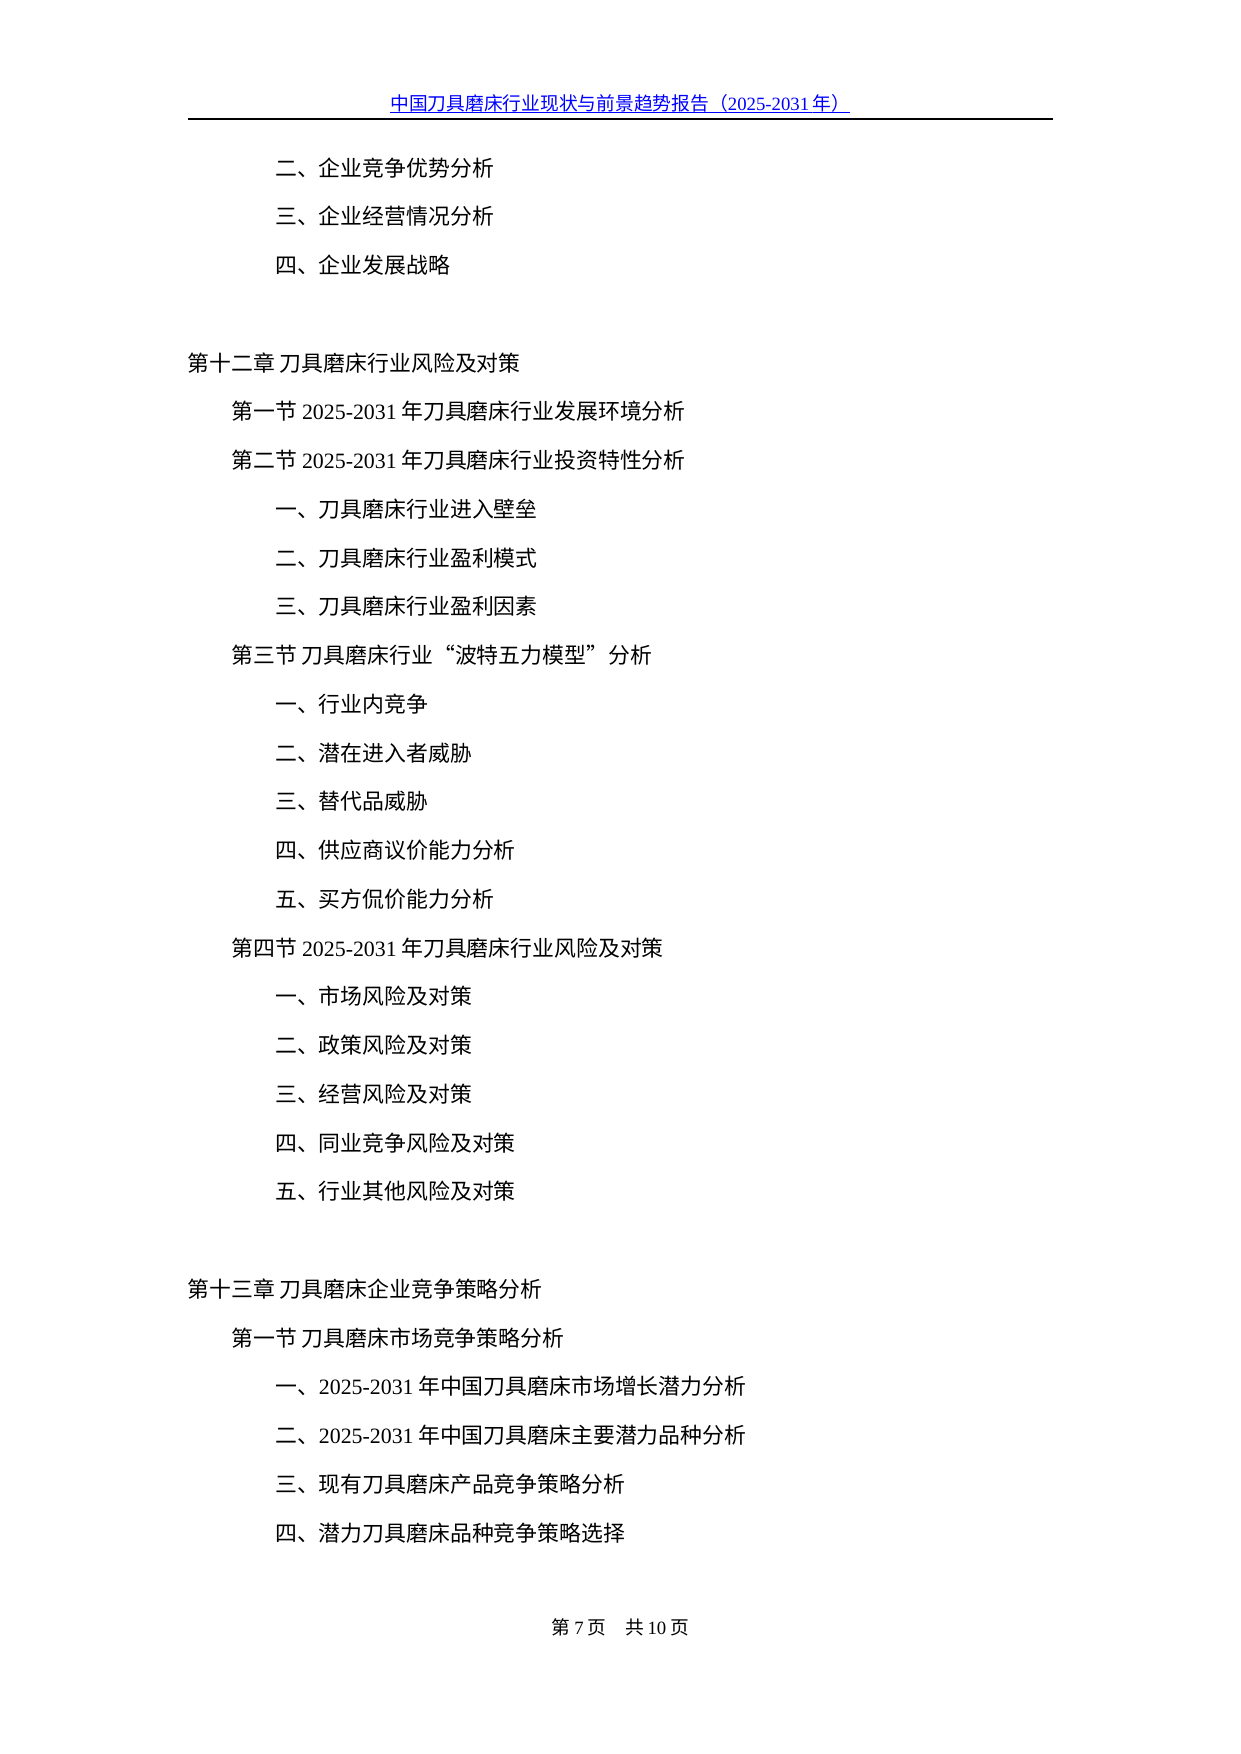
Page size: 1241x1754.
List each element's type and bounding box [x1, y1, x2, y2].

text [187, 150, 1053, 1548]
